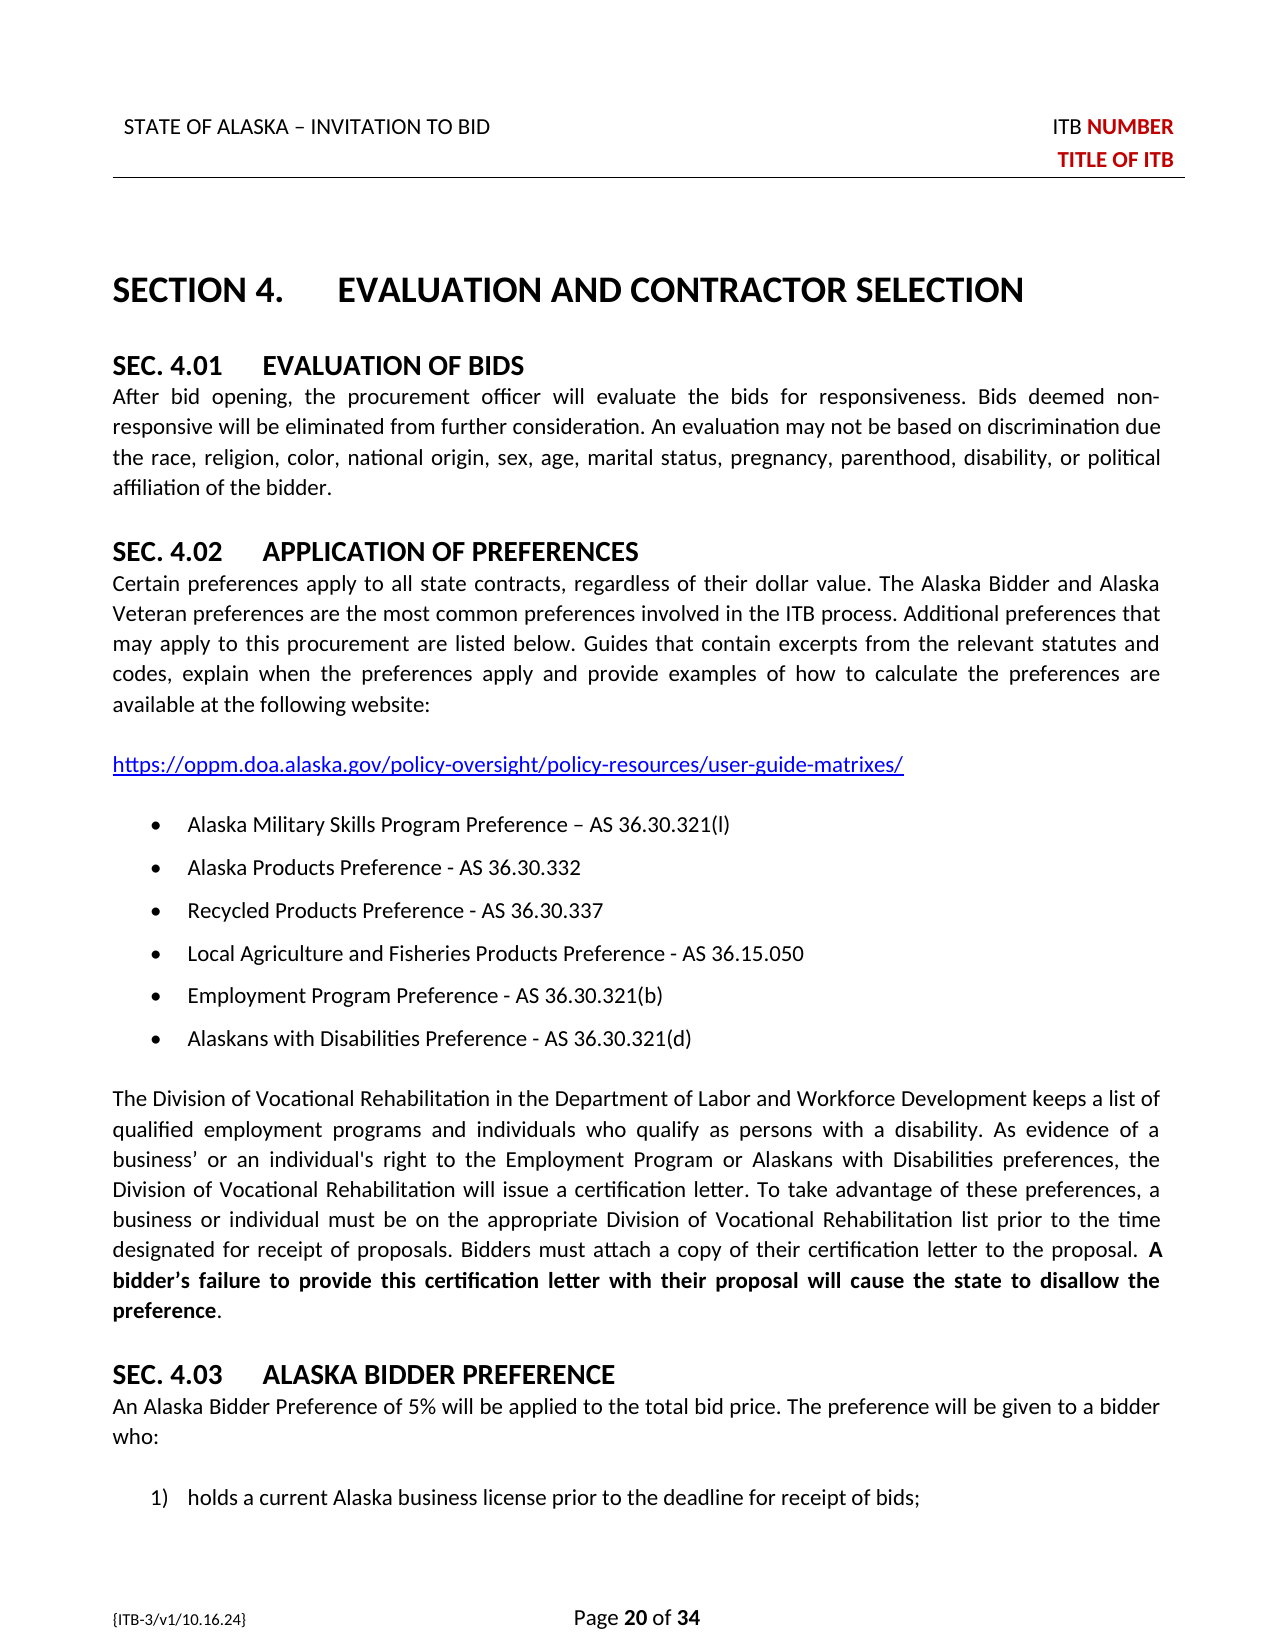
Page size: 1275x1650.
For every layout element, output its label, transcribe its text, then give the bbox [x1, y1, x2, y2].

text alaska bidder preference [112, 1356, 1162, 1392]
text • Alaskans with Disabilities Preference - AS 36.30.321(d) [150, 1024, 1162, 1052]
text Certain preferences apply to all state contracts, regardless of their dollar value. The Alaska Bidder and Alaska Veteran preferences are the most common preferences involved in the ITB process. Additional preferences that may apply to this procurement are listed below. Guides that contain excerpts from the relevant statutes and codes, explain when the preferences apply and provide examples of how to calculate the preferences are available at the following website: [112, 569, 1162, 718]
text application of preferences [112, 533, 1162, 569]
text • Employment Program Preference - AS 36.30.321(b) [150, 981, 1162, 1009]
text The Division of Vocational Rehabilitation in the Department of Labor and Workforce Development keeps a list of qualified employment programs and individuals who qualify as persons with a disability. As evidence of a business’ or an individual's right to the Employment Program or Alaskans with Disabilities preferences, the Division of Vocational Rehabilitation will issue a certification letter. To take advantage of these preferences, a business or individual must be on the appropriate Division of Vocational Rehabilitation list prior to the time designated for receipt of proposals. Bidders must attach a copy of their certification letter to the proposal. A bidder’s failure to provide this certification letter with their proposal will cause the state to disallow the preference. [112, 1084, 1162, 1324]
text evaluation of bids [112, 347, 1162, 382]
text After bid opening, the procurement officer will evaluate the bids for responsiveness. Bids deemed non-responsive will be eliminated from further consideration. An evaluation may not be based on discrimination due the race, religion, color, national origin, sex, age, marital status, pregnancy, parenthood, disability, or political affiliation of the bidder. [112, 382, 1162, 501]
text An Alaska Bidder Preference of 5% will be applied to the total bid price. The preference will be given to a bidder who: [112, 1392, 1162, 1450]
text https://oppm.doa.alaska.gov/policy-oversight/policy-resources/user-guide-matrixes/ [112, 750, 1162, 778]
text • Alaska Products Preference - AS 36.30.332 [150, 853, 1162, 881]
text • Recycled Products Preference - AS 36.30.337 [150, 896, 1162, 924]
text • Local Agriculture and Fisheries Products Preference - AS 36.15.050 [150, 939, 1162, 967]
subtitle evaluation and contractor selection [112, 266, 1162, 312]
list holds a current Alaska business license prior to the deadline for receipt of bids; [150, 1483, 1162, 1511]
text • Alaska Military Skills Program Preference – AS 36.30.321(l) [150, 811, 1162, 838]
